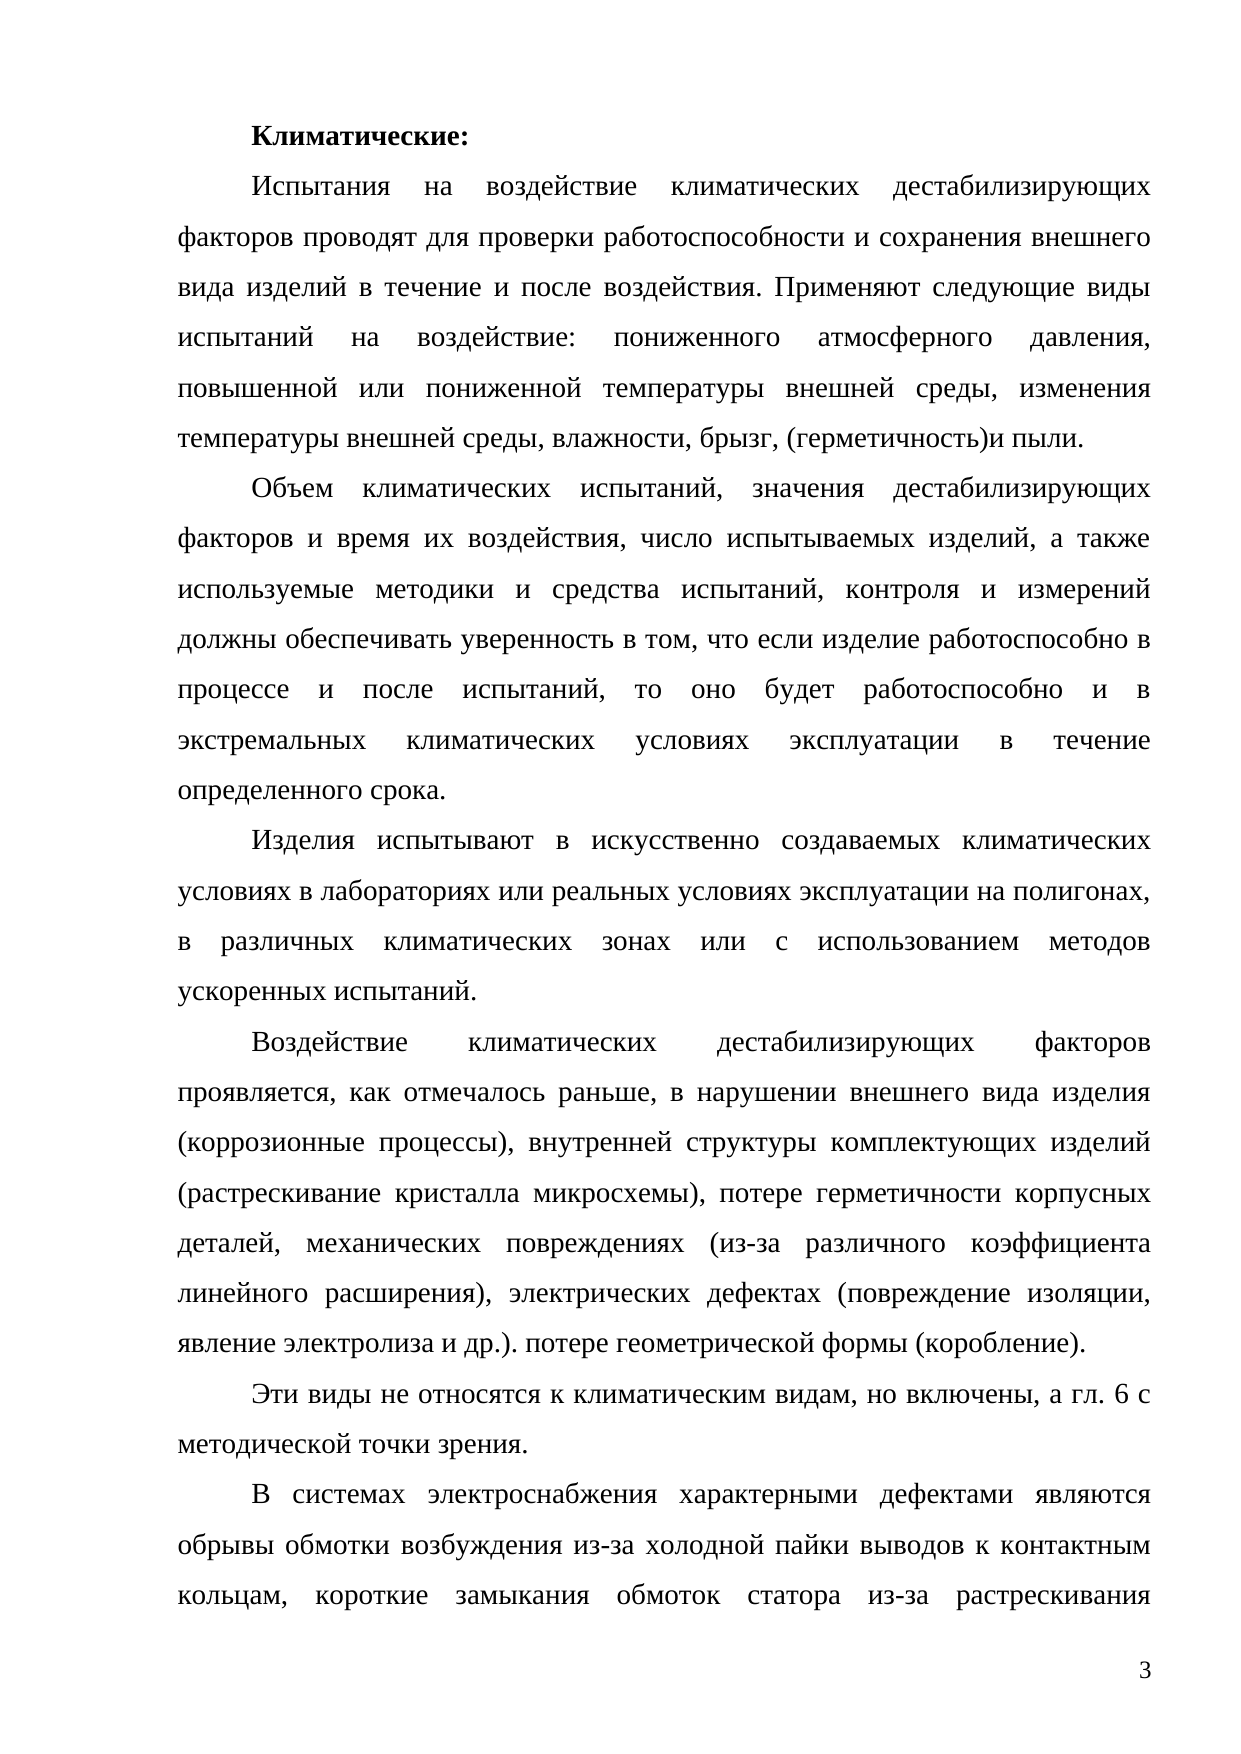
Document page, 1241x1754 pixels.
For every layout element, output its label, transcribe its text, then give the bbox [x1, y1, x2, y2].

text Климатические: [177, 118, 1152, 152]
text Эти виды не относятся к климатическим видам, но включены, а гл. 6 с методической точки зрения. [177, 1376, 1152, 1460]
text Изделия испытывают в искусственно создаваемых климатических условиях в лабораториях или реальных условиях эксплуатации на полигонах, в различных климатических зонах или с использованием методов ускоренных испытаний. [177, 822, 1152, 1007]
text Объем климатических испытаний, значения дестабилизирующих факторов и время их воздействия, число испытываемых изделий, а также используемые методики и средства испытаний, контроля и измерений должны обеспечивать уверенность в том, что если изделие работоспособно в процессе и после испытаний, то оно будет работоспособно и в экстремальных климатических условиях эксплуатации в течение определенного срока. [177, 470, 1152, 806]
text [177, 1477, 1152, 1611]
text Испытания на воздействие климатических дестабилизирующих факторов проводят для проверки работоспособности и сохранения внешнего вида изделий в течение и после воздействия. Применяют следующие виды испытаний на воздействие: пониженного атмосферного давления, повышенной или пониженной температуры внешней среды, изменения температуры внешней среды, влажности, брызг, (герметичность)и пыли. [177, 168, 1152, 453]
text Воздействие климатических дестабилизирующих факторов проявляется, как отмечалось раньше, в нарушении внешнего вида изделия (коррозионные процессы), внутренней структуры комплектующих изделий (растрескивание кристалла микросхемы), потере герметичности корпусных деталей, механических повреждениях (из-за различного коэффициента линейного расширения), электрических дефектах (повреждение изоляции, явление электролиза и др.). потере геометрической формы (коробление). [177, 1024, 1152, 1359]
